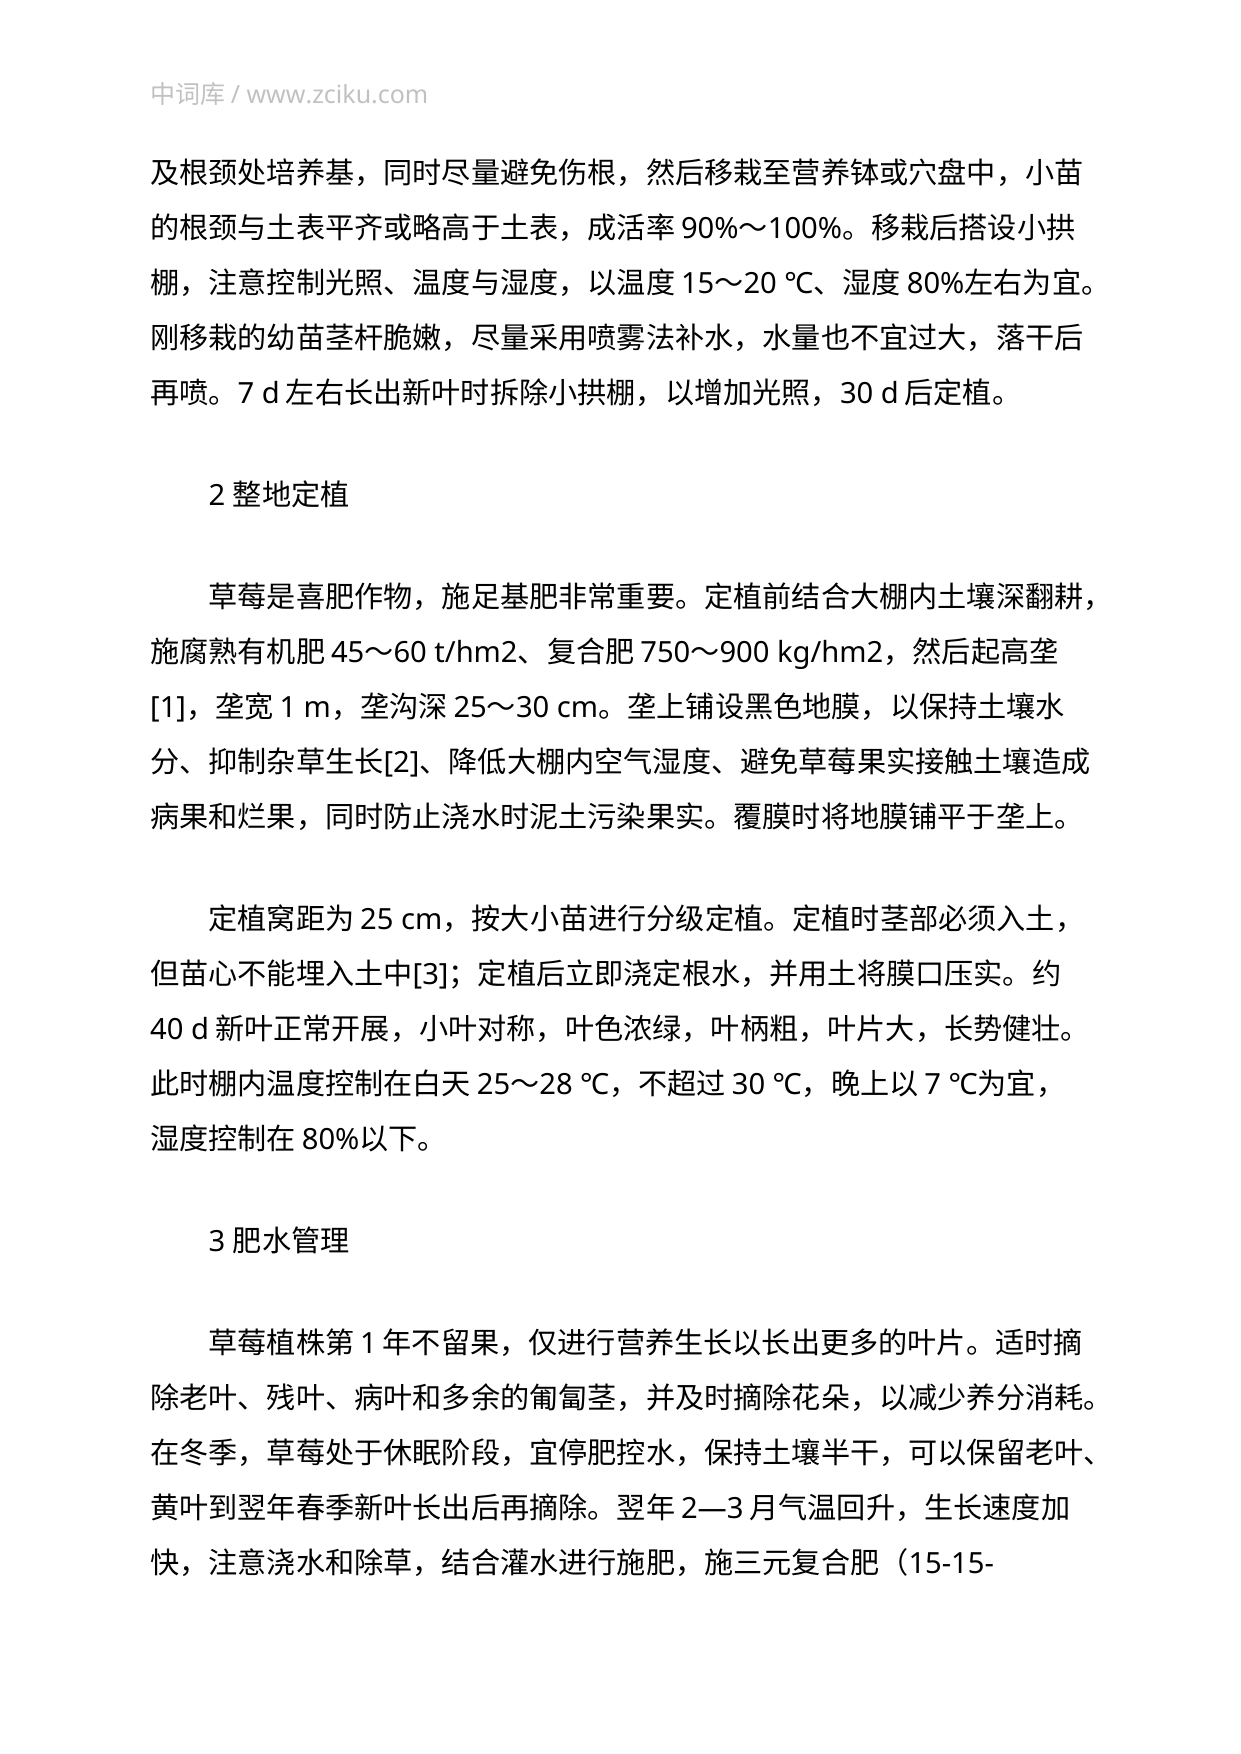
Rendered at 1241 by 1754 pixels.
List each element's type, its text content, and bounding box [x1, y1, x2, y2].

text 草莓是喜肥作物，施足基肥非常重要。定植前结合大棚内土壤深翻耕，施腐熟有机肥45～60 t/hm2、复合肥750～900 kg/hm2，然后起高垄[1]，垄宽1 m，垄沟深25～30 cm。垄上铺设黑色地膜，以保持土壤水分、抑制杂草生长[2]、降低大棚内空气湿度、避免草莓果实接触土壤造成病果和烂果，同时防止浇水时泥土污染果实。覆膜时将地膜铺平于垄上。 [150, 574, 1090, 836]
text 3 肥水管理 [150, 1217, 1090, 1260]
text 2 整地定植 [150, 472, 1090, 514]
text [150, 150, 1090, 412]
text 定植窝距为25 cm，按大小苗进行分级定植。定植时茎部必须入土，但苗心不能埋入土中[3]；定植后立即浇定根水，并用土将膜口压实。约40 d新叶正常开展，小叶对称，叶色浓绿，叶柄粗，叶片大，长势健壮。此时棚内温度控制在白天25～28 ℃，不超过30 ℃，晚上以7 ℃为宜，湿度控制在80%以下。 [150, 895, 1090, 1158]
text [150, 1319, 1090, 1582]
